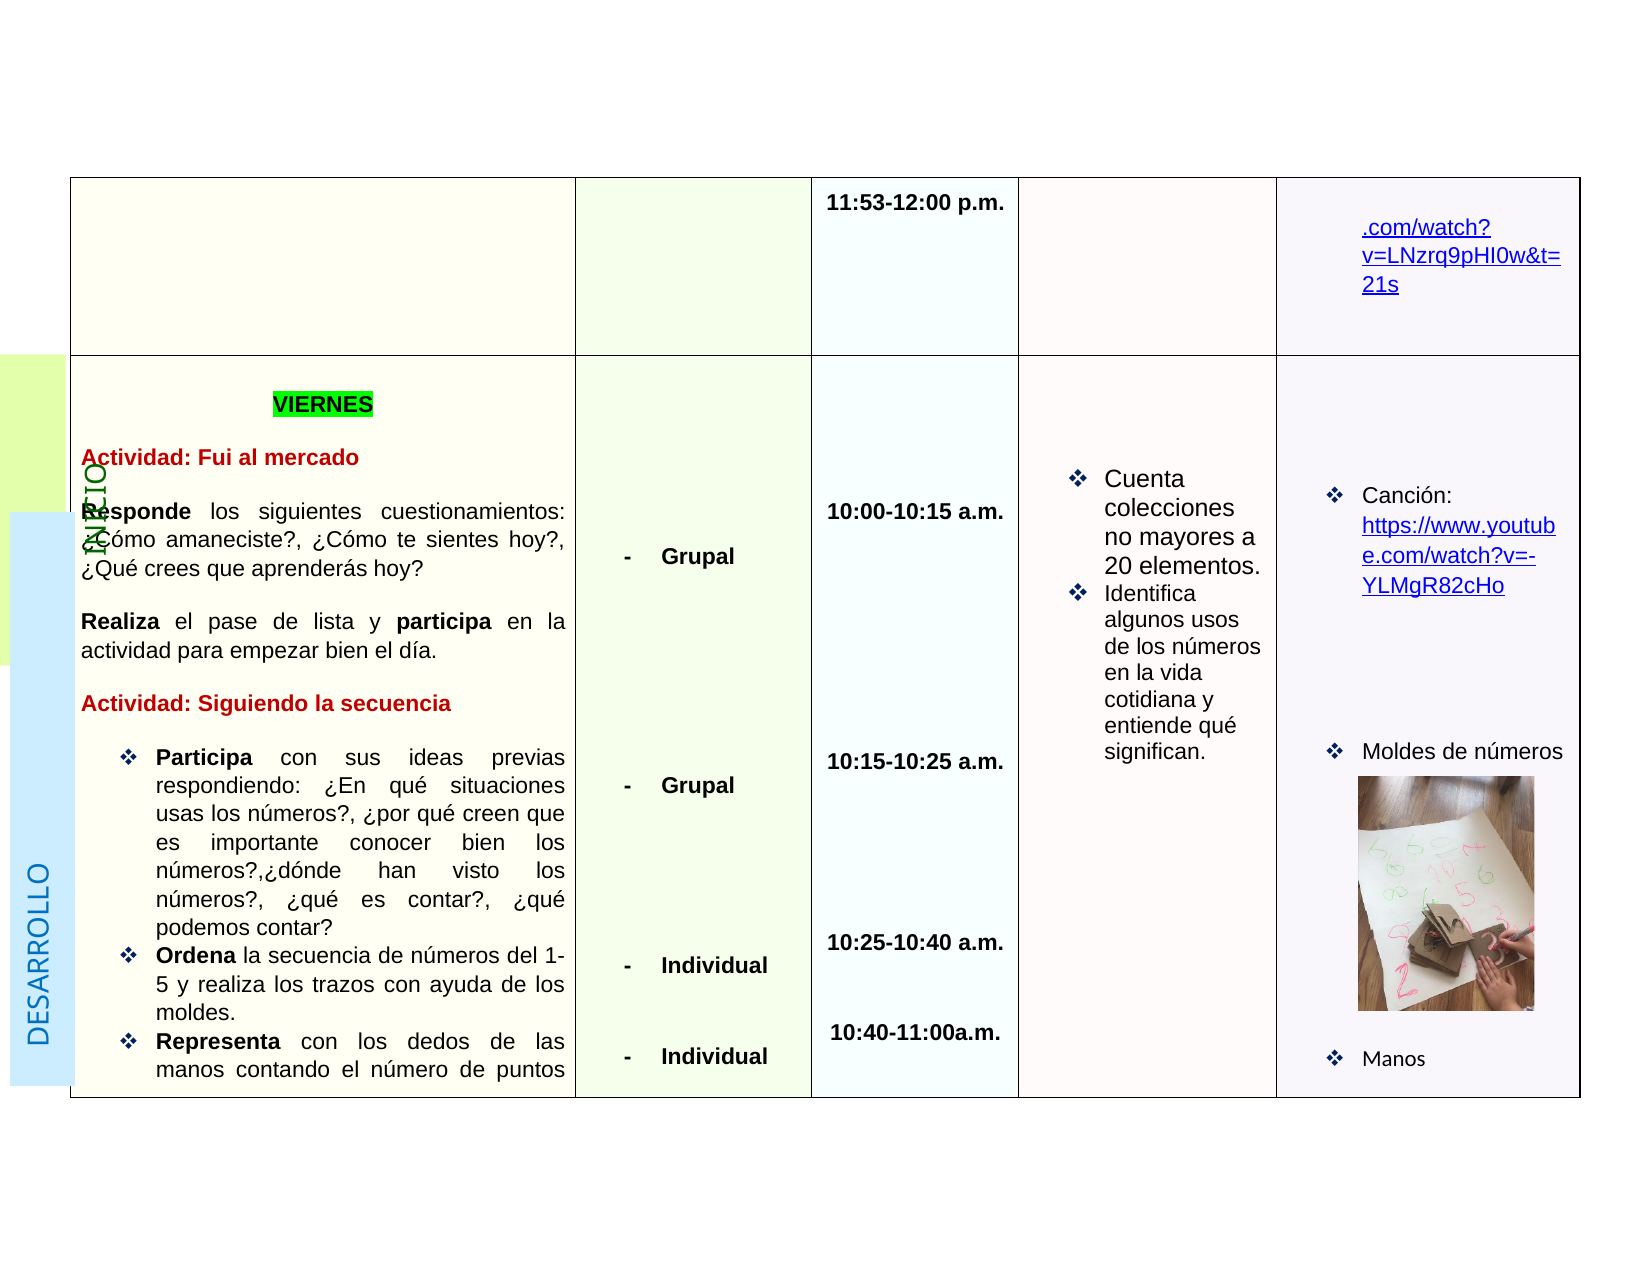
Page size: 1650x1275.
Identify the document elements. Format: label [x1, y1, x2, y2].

table_cell [576, 356, 811, 1097]
table_cell [1277, 356, 1579, 1097]
table_header [1019, 178, 1276, 354]
table_header [576, 178, 811, 354]
table_cell [71, 356, 575, 1097]
picture [1358, 776, 1535, 1011]
table_header [71, 178, 575, 354]
table_header [1277, 178, 1579, 354]
table_cell [1019, 356, 1276, 1097]
table_header [812, 178, 1018, 354]
table_cell [812, 356, 1018, 1097]
